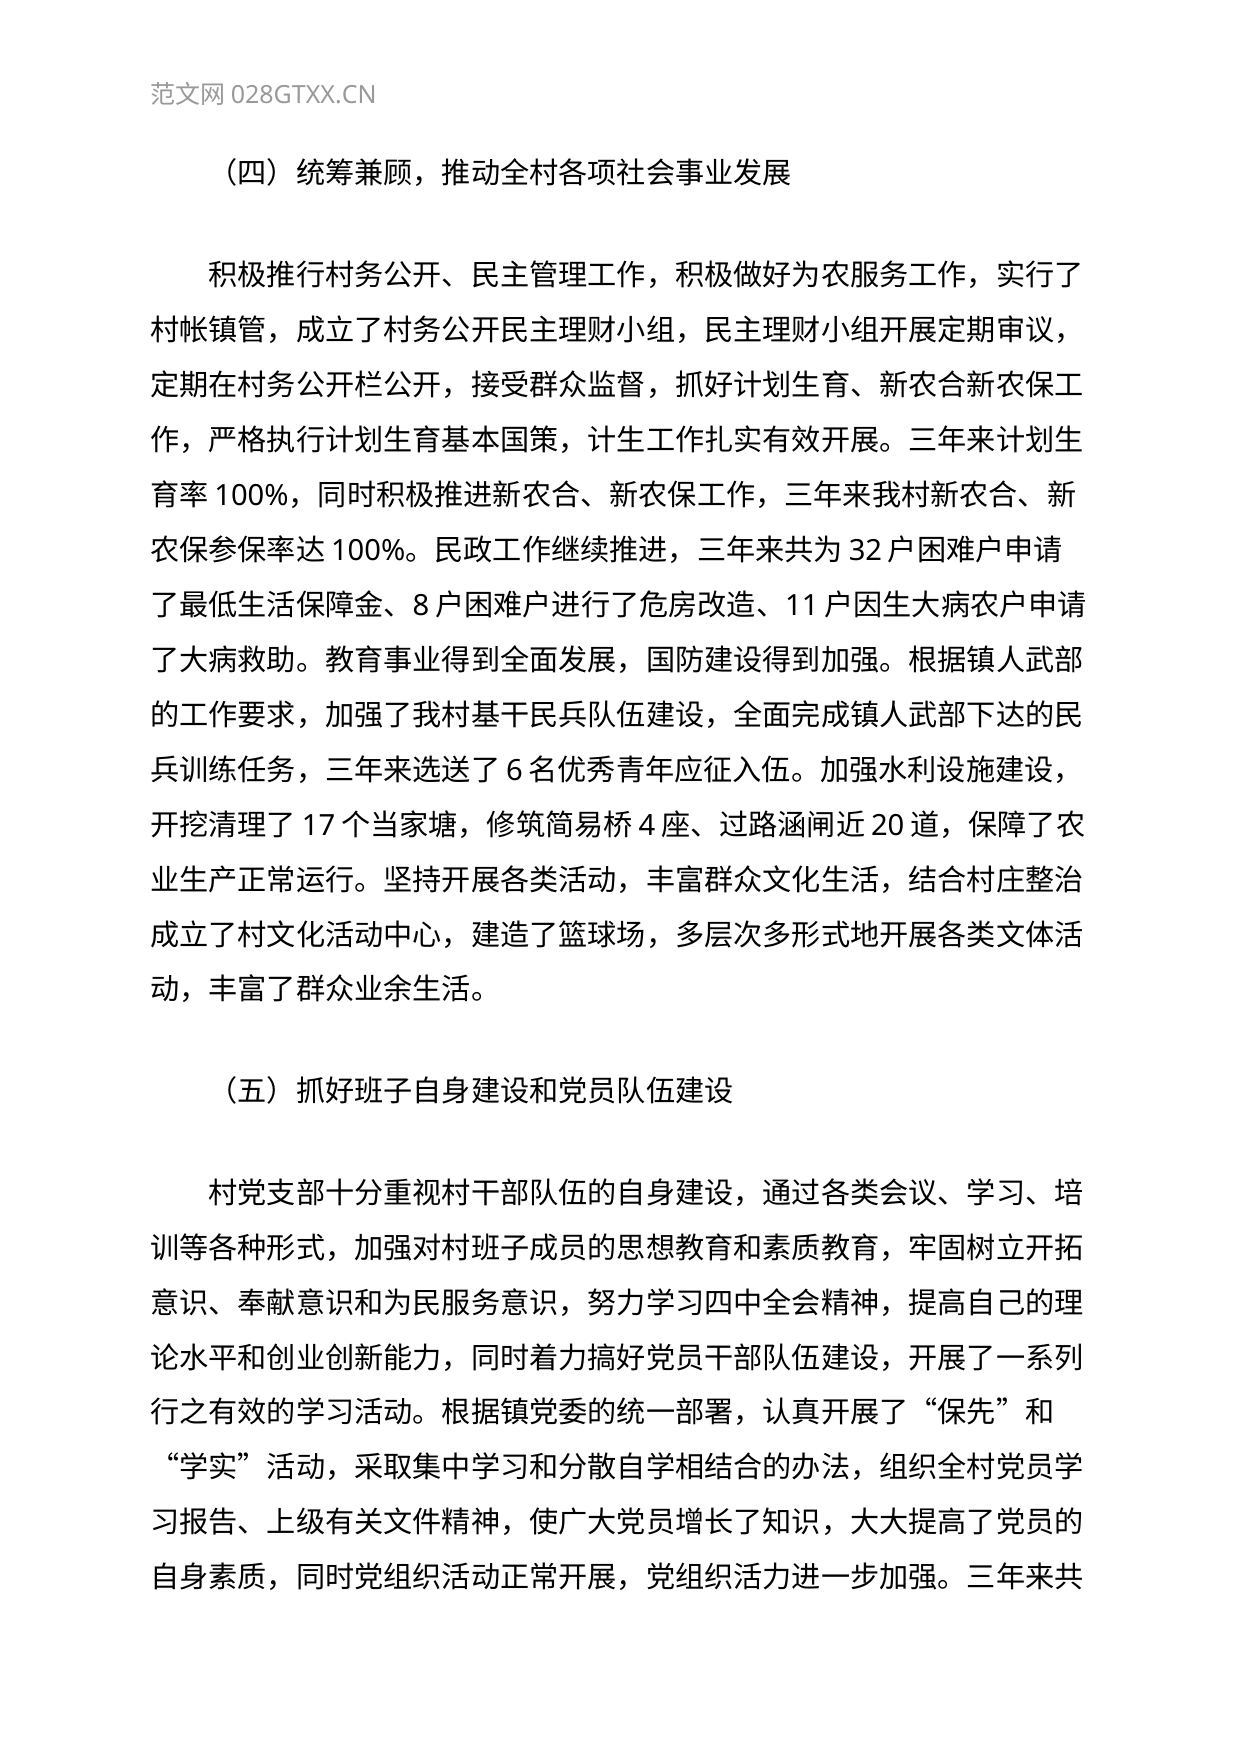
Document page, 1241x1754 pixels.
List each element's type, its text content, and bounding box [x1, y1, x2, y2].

text （四）统筹兼顾，推动全村各项社会事业发展 [150, 150, 1090, 192]
text 积极推行村务公开、民主管理工作，积极做好为农服务工作，实行了村帐镇管，成立了村务公开民主理财小组，民主理财小组开展定期审议，定期在村务公开栏公开，接受群众监督，抓好计划生育、新农合新农保工作，严格执行计划生育基本国策，计生工作扎实有效开展。三年来计划生育率100%，同时积极推进新农合、新农保工作，三年来我村新农合、新农保参保率达100%。民政工作继续推进，三年来共为32户困难户申请了最低生活保障金、8户困难户进行了危房改造、11户因生大病农户申请了大病救助。教育事业得到全面发展，国防建设得到加强。根据镇人武部的工作要求，加强了我村基干民兵队伍建设，全面完成镇人武部下达的民兵训练任务，三年来选送了6名优秀青年应征入伍。加强水利设施建设，开挖清理了17个当家塘，修筑简易桥4座、过路涵闸近20道，保障了农业生产正常运行。坚持开展各类活动，丰富群众文化生活，结合村庄整治成立了村文化活动中心，建造了篮球场，多层次多形式地开展各类文体活动，丰富了群众业余生活。 [150, 252, 1090, 1008]
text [150, 1169, 1090, 1596]
text （五）抓好班子自身建设和党员队伍建设 [150, 1068, 1090, 1110]
